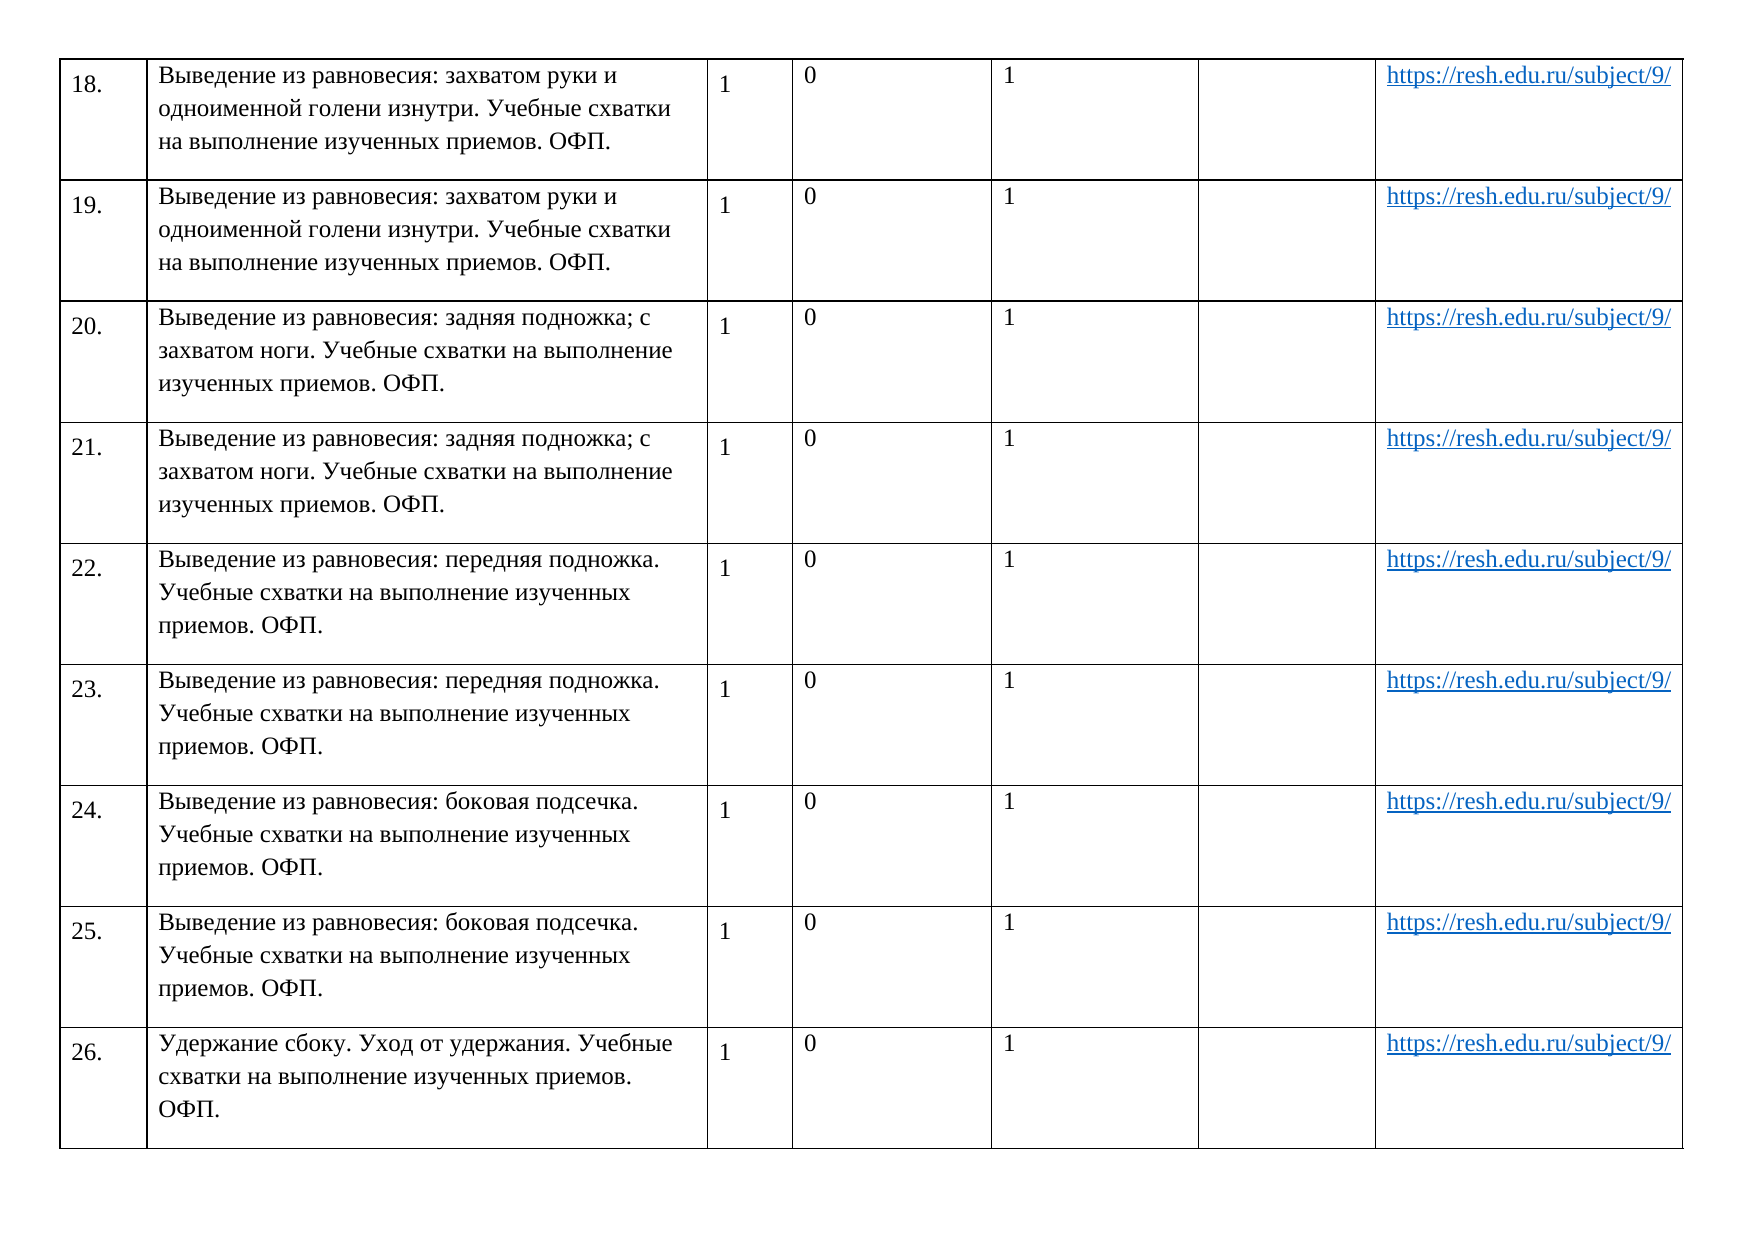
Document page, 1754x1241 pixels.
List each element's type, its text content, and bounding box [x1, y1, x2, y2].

table_cell 24. [61, 786, 146, 906]
table_cell 1 [708, 544, 792, 663]
table_cell 0 [793, 1028, 991, 1148]
table_cell 1 [708, 181, 792, 300]
table_cell Выведение из равновесия: задняя подножка; с захватом ноги. Учебные схватки на выполнение изученных приемов. ОФП. [148, 423, 707, 542]
table_cell 0 [793, 907, 991, 1027]
table_cell 1 [708, 423, 792, 542]
table_cell https://resh.edu.ru/subject/9/ [1376, 907, 1682, 1027]
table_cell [1376, 1028, 1682, 1148]
table_cell Выведение из равновесия: передняя подножка. Учебные схватки на выполнение изученных приемов. ОФП. [148, 544, 707, 663]
table_cell 21. [61, 423, 146, 542]
table_cell 0 [793, 302, 991, 421]
table_cell Выведение из равновесия: боковая подсечка. Учебные схватки на выполнение изученных приемов. ОФП. [148, 786, 707, 906]
table_cell 0 [793, 665, 991, 784]
table_cell Выведение из равновесия: передняя подножка. Учебные схватки на выполнение изученных приемов. ОФП. [148, 665, 707, 784]
table_cell 0 [793, 423, 991, 542]
table_cell 1 [992, 665, 1198, 784]
table_cell [1199, 423, 1375, 542]
table_cell https://resh.edu.ru/subject/9/ [1376, 786, 1682, 906]
table_cell 1 [708, 907, 792, 1027]
table_cell 23. [61, 665, 146, 784]
table_cell 19. [61, 181, 146, 300]
table_cell Выведение из равновесия: захватом руки и одноименной голени изнутри. Учебные схватки на выполнение изученных приемов. ОФП. [148, 181, 707, 300]
table_cell 1 [992, 423, 1198, 542]
table_cell [1199, 1028, 1375, 1148]
table_cell 0 [793, 544, 991, 663]
table_cell https://resh.edu.ru/subject/9/ [1376, 544, 1682, 663]
table_cell https://resh.edu.ru/subject/9/ [1376, 181, 1682, 300]
table_cell 1 [992, 907, 1198, 1027]
table_cell 1 [708, 786, 792, 906]
table_cell 1 [992, 544, 1198, 663]
table_cell [1199, 665, 1375, 784]
table_cell 1 [992, 1028, 1198, 1148]
table_cell https://resh.edu.ru/subject/9/ [1376, 423, 1682, 542]
table_cell 0 [793, 181, 991, 300]
table_cell Выведение из равновесия: задняя подножка; с захватом ноги. Учебные схватки на выполнение изученных приемов. ОФП. [148, 302, 707, 421]
table_cell [1199, 786, 1375, 906]
table_cell 1 [708, 1028, 792, 1148]
table_cell 1 [708, 302, 792, 421]
table_cell 26. [61, 1028, 146, 1148]
table_cell [1199, 60, 1375, 179]
table_cell 1 [708, 665, 792, 784]
table_cell 1 [992, 60, 1198, 179]
table_cell 0 [793, 60, 991, 179]
table_cell 22. [61, 544, 146, 663]
table_cell Выведение из равновесия: захватом руки и одноименной голени изнутри. Учебные схватки на выполнение изученных приемов. ОФП. [148, 60, 707, 179]
table_cell 20. [61, 302, 146, 421]
table_cell 18. [61, 60, 146, 179]
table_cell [1376, 60, 1682, 179]
table_cell 1 [992, 181, 1198, 300]
table_cell https://resh.edu.ru/subject/9/ [1376, 665, 1682, 784]
table_cell Выведение из равновесия: боковая подсечка. Учебные схватки на выполнение изученных приемов. ОФП. [148, 907, 707, 1027]
table_cell [1199, 907, 1375, 1027]
table_cell [1199, 302, 1375, 421]
table_cell [1199, 544, 1375, 663]
table_cell 1 [992, 302, 1198, 421]
table_cell 1 [708, 60, 792, 179]
table_cell 0 [793, 786, 991, 906]
table_cell 25. [61, 907, 146, 1027]
table_cell [1199, 181, 1375, 300]
table_cell https://resh.edu.ru/subject/9/ [1376, 302, 1682, 421]
table_cell Удержание сбоку. Уход от удержания. Учебные схватки на выполнение изученных приемов. ОФП. [148, 1028, 707, 1148]
table_cell 1 [992, 786, 1198, 906]
